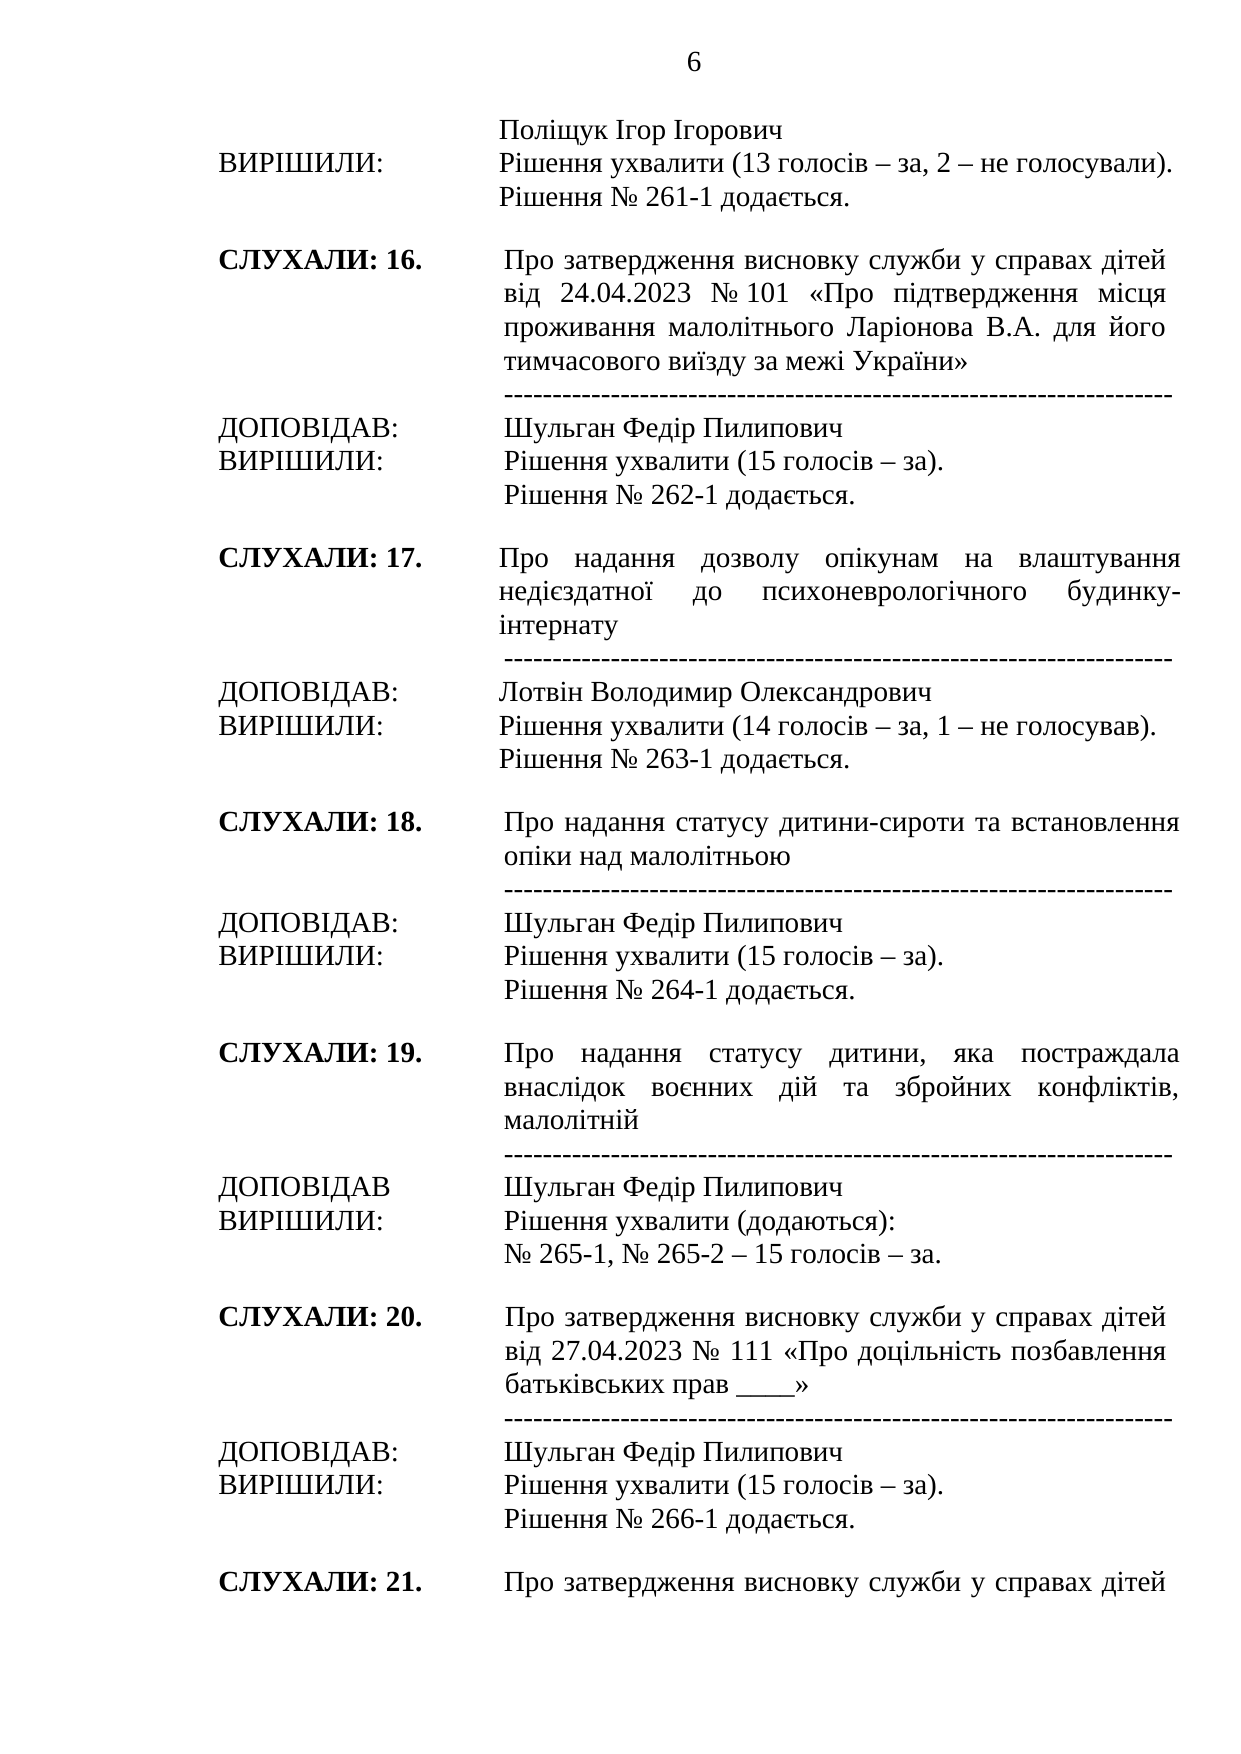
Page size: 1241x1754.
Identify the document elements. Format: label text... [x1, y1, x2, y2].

table_cell Про затвердження висновку служби у справах дітей від 27.04.2023 № 111 «Про доцільність позбавлення батьківських прав ____» --------------------------------------------------------------------- Шульган Федір Пилипович Рішення ухвалити (15 голосів – за). Рішення № 266-1 додається. [484, 1285, 1196, 1549]
table_cell Про надання статусу дитини-сироти та встановлення опіки над малолітньою --------------------------------------------------------------------- Шульган Федір Пилипович Рішення ухвалити (15 голосів – за). Рішення № 264-1 додається. [484, 790, 1196, 1020]
table_cell СЛУХАЛИ: 19. ДОПОВІДАВ ВИРІШИЛИ: [203, 1020, 484, 1285]
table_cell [203, 1549, 484, 1612]
table_cell СЛУХАЛИ: 18. ДОПОВІДАВ: ВИРІШИЛИ: [203, 790, 484, 1020]
table_cell СЛУХАЛИ: 16. ДОПОВІДАВ: ВИРІШИЛИ: [203, 227, 484, 525]
table_cell Про затвердження висновку служби у справах дітей від 24.04.2023 № 101 «Про підтвердження місця проживання малолітнього Ларіонова В.А. для його тимчасового виїзду за межі України» --------------------------------------------------------------------- Шульган Федір Пилипович Рішення ухвалити (15 голосів – за). Рішення № 262-1 додається. [484, 227, 1196, 525]
table_cell Про надання статусу дитини, яка постраждала внаслідок воєнних дій та збройних конфліктів, малолітній --------------------------------------------------------------------- Шульган Федір Пилипович Рішення ухвалити (додаються): № 265-1, № 265-2 – 15 голосів – за. [484, 1020, 1196, 1285]
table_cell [484, 97, 1196, 227]
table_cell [203, 97, 484, 227]
table_cell СЛУХАЛИ: 17. ДОПОВІДАВ: ВИРІШИЛИ: [203, 525, 484, 789]
table_cell СЛУХАЛИ: 20. ДОПОВІДАВ: ВИРІШИЛИ: [203, 1285, 484, 1549]
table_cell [484, 1549, 1196, 1612]
table_cell Про надання дозволу опікунам на влаштування недієздатної до психоневрологічного будинку-інтернату --------------------------------------------------------------------- Лотвін Володимир Олександрович Рішення ухвалити (14 голосів – за, 1 – не голосував). Рішення № 263-1 додається. [484, 525, 1196, 789]
